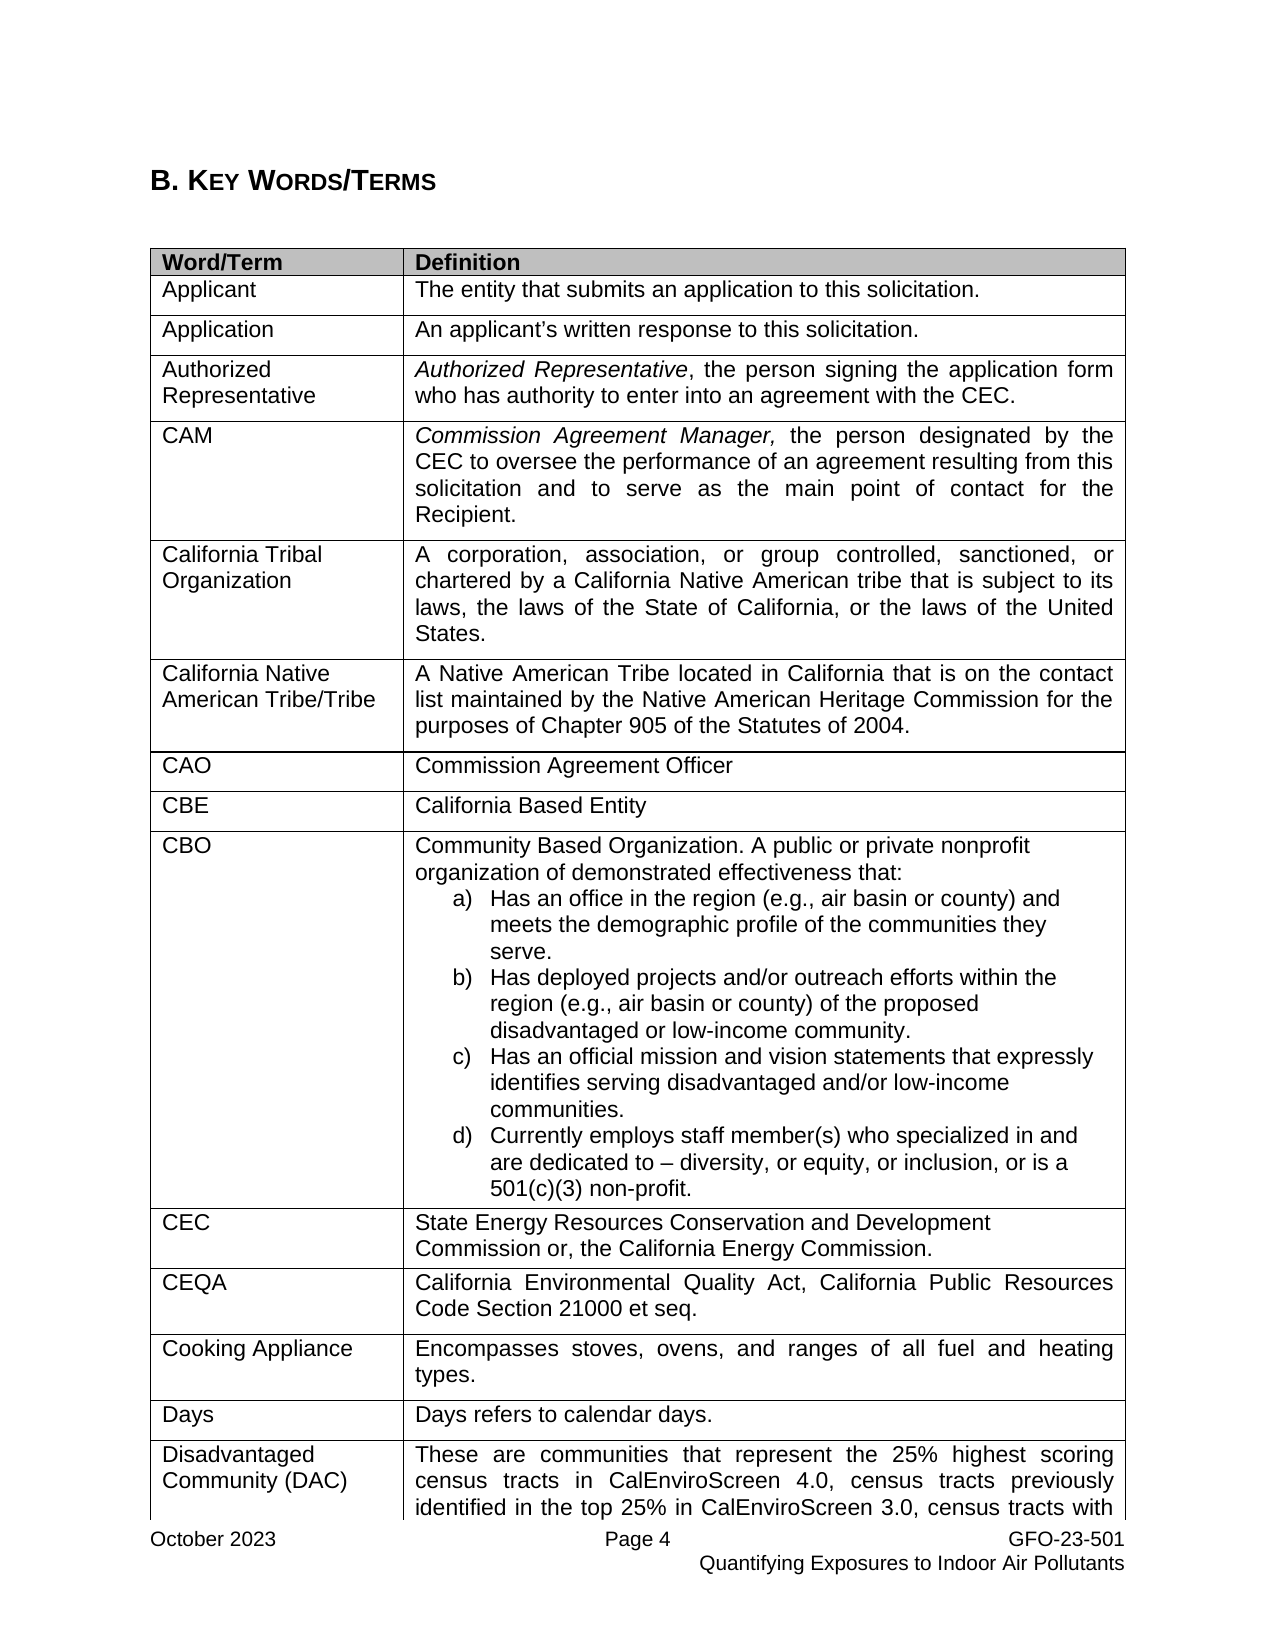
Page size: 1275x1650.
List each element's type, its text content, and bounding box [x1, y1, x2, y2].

table_cell CEQA [151, 1269, 403, 1334]
table_cell Encompasses stoves, ovens, and ranges of all fuel and heating types. [404, 1335, 1125, 1400]
table_cell California Tribal Organization [151, 541, 403, 659]
table_cell Community Based Organization. A public or private nonprofit organization of demonstrated effectiveness that: Has an office in the region (e.g., air basin or county) and meets the demographic profile of the communities they serve. Has deployed projects and/or outreach efforts within the region (e.g., air basin or county) of the proposed disadvantaged or low-income community. Has an official mission and vision statements that expressly identifies serving disadvantaged and/or low-income communities. Currently employs staff member(s) who specialized in and are dedicated to – diversity, or equity, or inclusion, or is a 501(c)(3) non-profit. [404, 832, 1125, 1207]
table_cell CEC [151, 1209, 403, 1267]
table_cell The entity that submits an application to this solicitation. [404, 276, 1125, 315]
table_header Definition [404, 249, 1125, 275]
table_cell State Energy Resources Conservation and Development Commission or, the California Energy Commission. [404, 1209, 1125, 1267]
table_cell CBO [151, 832, 403, 1207]
table_cell Cooking Appliance [151, 1335, 403, 1400]
table_cell Commission Agreement Officer [404, 753, 1125, 791]
table_cell A Native American Tribe located in California that is on the contact list maintained by the Native American Heritage Commission for the purposes of Chapter 905 of the Statutes of 2004. [404, 660, 1125, 751]
table_cell CAM [151, 422, 403, 540]
table_cell Authorized Representative [151, 356, 403, 421]
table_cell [151, 1441, 403, 1520]
table_cell CAO [151, 753, 403, 791]
table_cell California Based Entity [404, 792, 1125, 831]
table_cell Application [151, 316, 403, 354]
table_header Word/Term [151, 249, 403, 275]
table_cell Applicant [151, 276, 403, 315]
table_cell California Environmental Quality Act, California Public Resources Code Section 21000 et seq. [404, 1269, 1125, 1334]
table_cell Days refers to calendar days. [404, 1401, 1125, 1440]
table_cell Commission Agreement Manager, the person designated by the CEC to oversee the performance of an agreement resulting from this solicitation and to serve as the main point of contact for the Recipient. [404, 422, 1125, 540]
table_cell A corporation, association, or group controlled, sanctioned, or chartered by a California Native American tribe that is subject to its laws, the laws of the State of California, or the laws of the United States. [404, 541, 1125, 659]
subtitle Key Words/Terms [150, 162, 1125, 196]
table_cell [404, 1441, 1125, 1520]
table_cell CBE [151, 792, 403, 831]
table_cell Authorized Representative, the person signing the application form who has authority to enter into an agreement with the CEC. [404, 356, 1125, 421]
table_cell Days [151, 1401, 403, 1440]
table_cell California Native American Tribe/Tribe [151, 660, 403, 751]
table_cell An applicant’s written response to this solicitation. [404, 316, 1125, 354]
